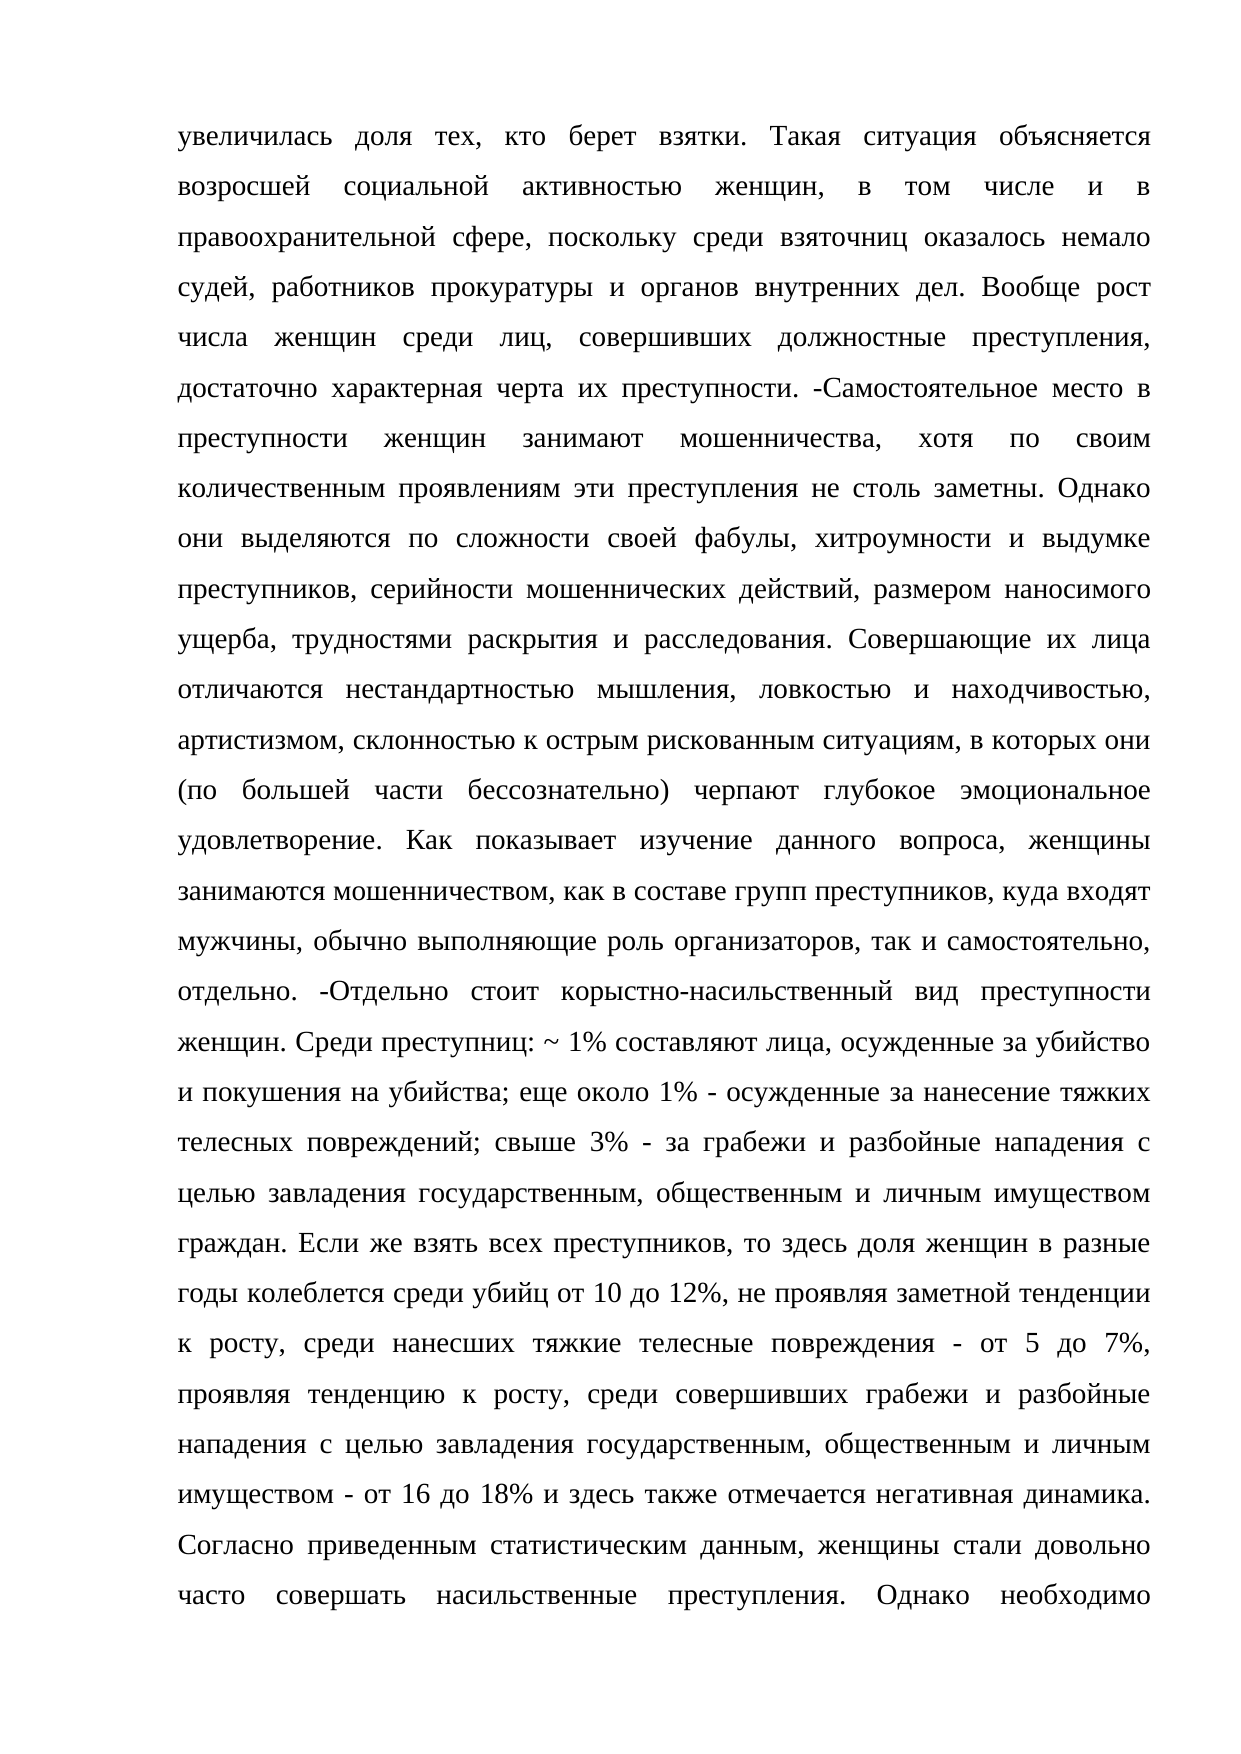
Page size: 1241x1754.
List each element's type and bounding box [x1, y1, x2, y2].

text [177, 118, 1152, 1611]
